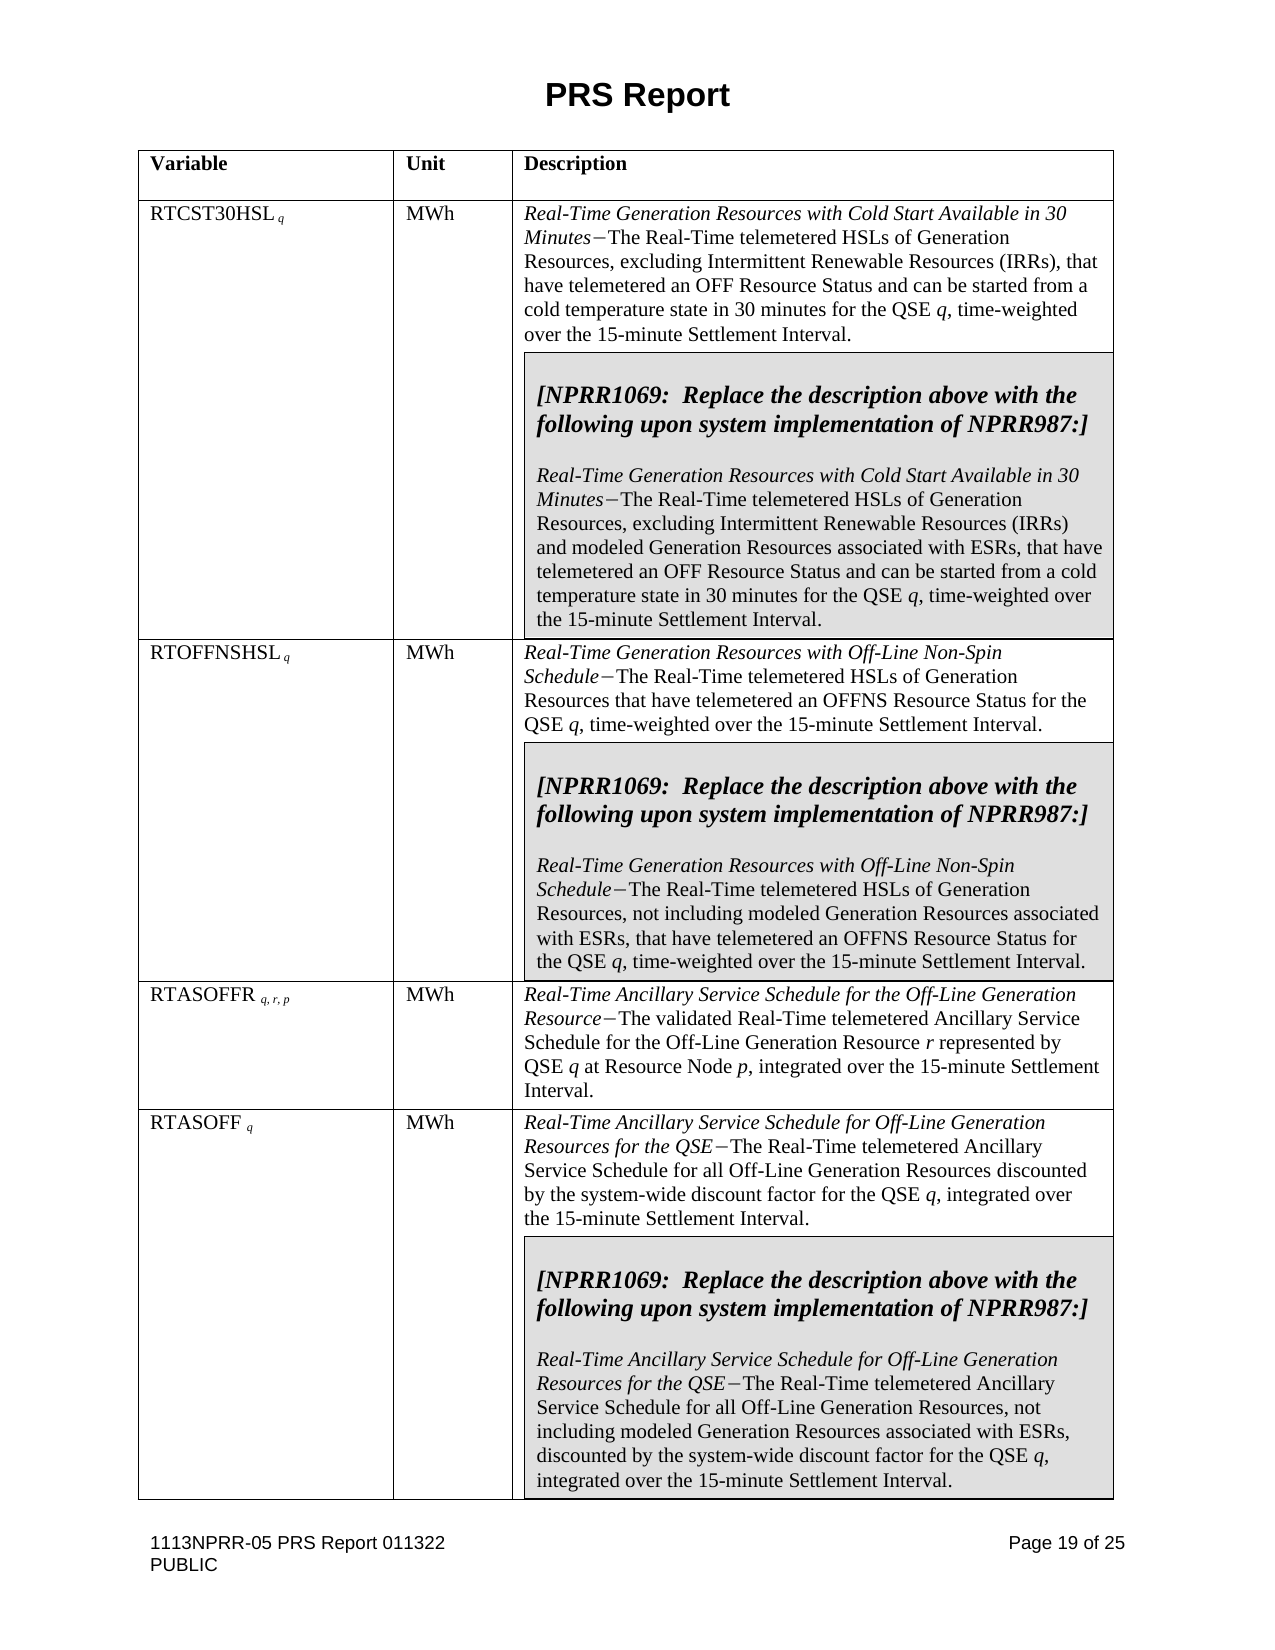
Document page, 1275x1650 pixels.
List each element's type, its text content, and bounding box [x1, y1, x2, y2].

table_header Description [513, 151, 1113, 200]
table_cell MWh [394, 982, 512, 1108]
table_cell RTCST30HSL q [139, 201, 393, 639]
table_cell Real-Time Generation Resources with Off-Line Non-Spin ScheduleThe Real-Time telemetered HSLs of Generation Resources that have telemetered an OFFNS Resource Status for the QSE q, time-weighted over the 15-minute Settlement Interval. [513, 640, 1113, 981]
table_cell Real-Time Ancillary Service Schedule for Off-Line Generation Resources for the QSEThe Real-Time telemetered Ancillary Service Schedule for all Off-Line Generation Resources discounted by the system-wide discount factor for the QSE q, integrated over the 15-minute Settlement Interval. [513, 1110, 1113, 1499]
table_cell Real-Time Ancillary Service Schedule for the Off-Line Generation ResourceThe validated Real-Time telemetered Ancillary Service Schedule for the Off-Line Generation Resource r represented by QSE q at Resource Node p, integrated over the 15-minute Settlement Interval. [513, 982, 1113, 1108]
table_cell MWh [394, 201, 512, 639]
table_cell RTASOFFR q, r, p [139, 982, 393, 1108]
table_header Variable [139, 151, 393, 200]
table_cell MWh [394, 640, 512, 981]
table_cell MWh [394, 1110, 512, 1499]
table_cell Real-Time Generation Resources with Cold Start Available in 30 MinutesThe Real-Time telemetered HSLs of Generation Resources, excluding Intermittent Renewable Resources (IRRs), that have telemetered an OFF Resource Status and can be started from a cold temperature state in 30 minutes for the QSE q, time-weighted over the 15-minute Settlement Interval. [513, 201, 1113, 639]
table_cell RTOFFNSHSL q [139, 640, 393, 981]
table_cell RTASOFF q [139, 1110, 393, 1499]
table_header Unit [394, 151, 512, 200]
